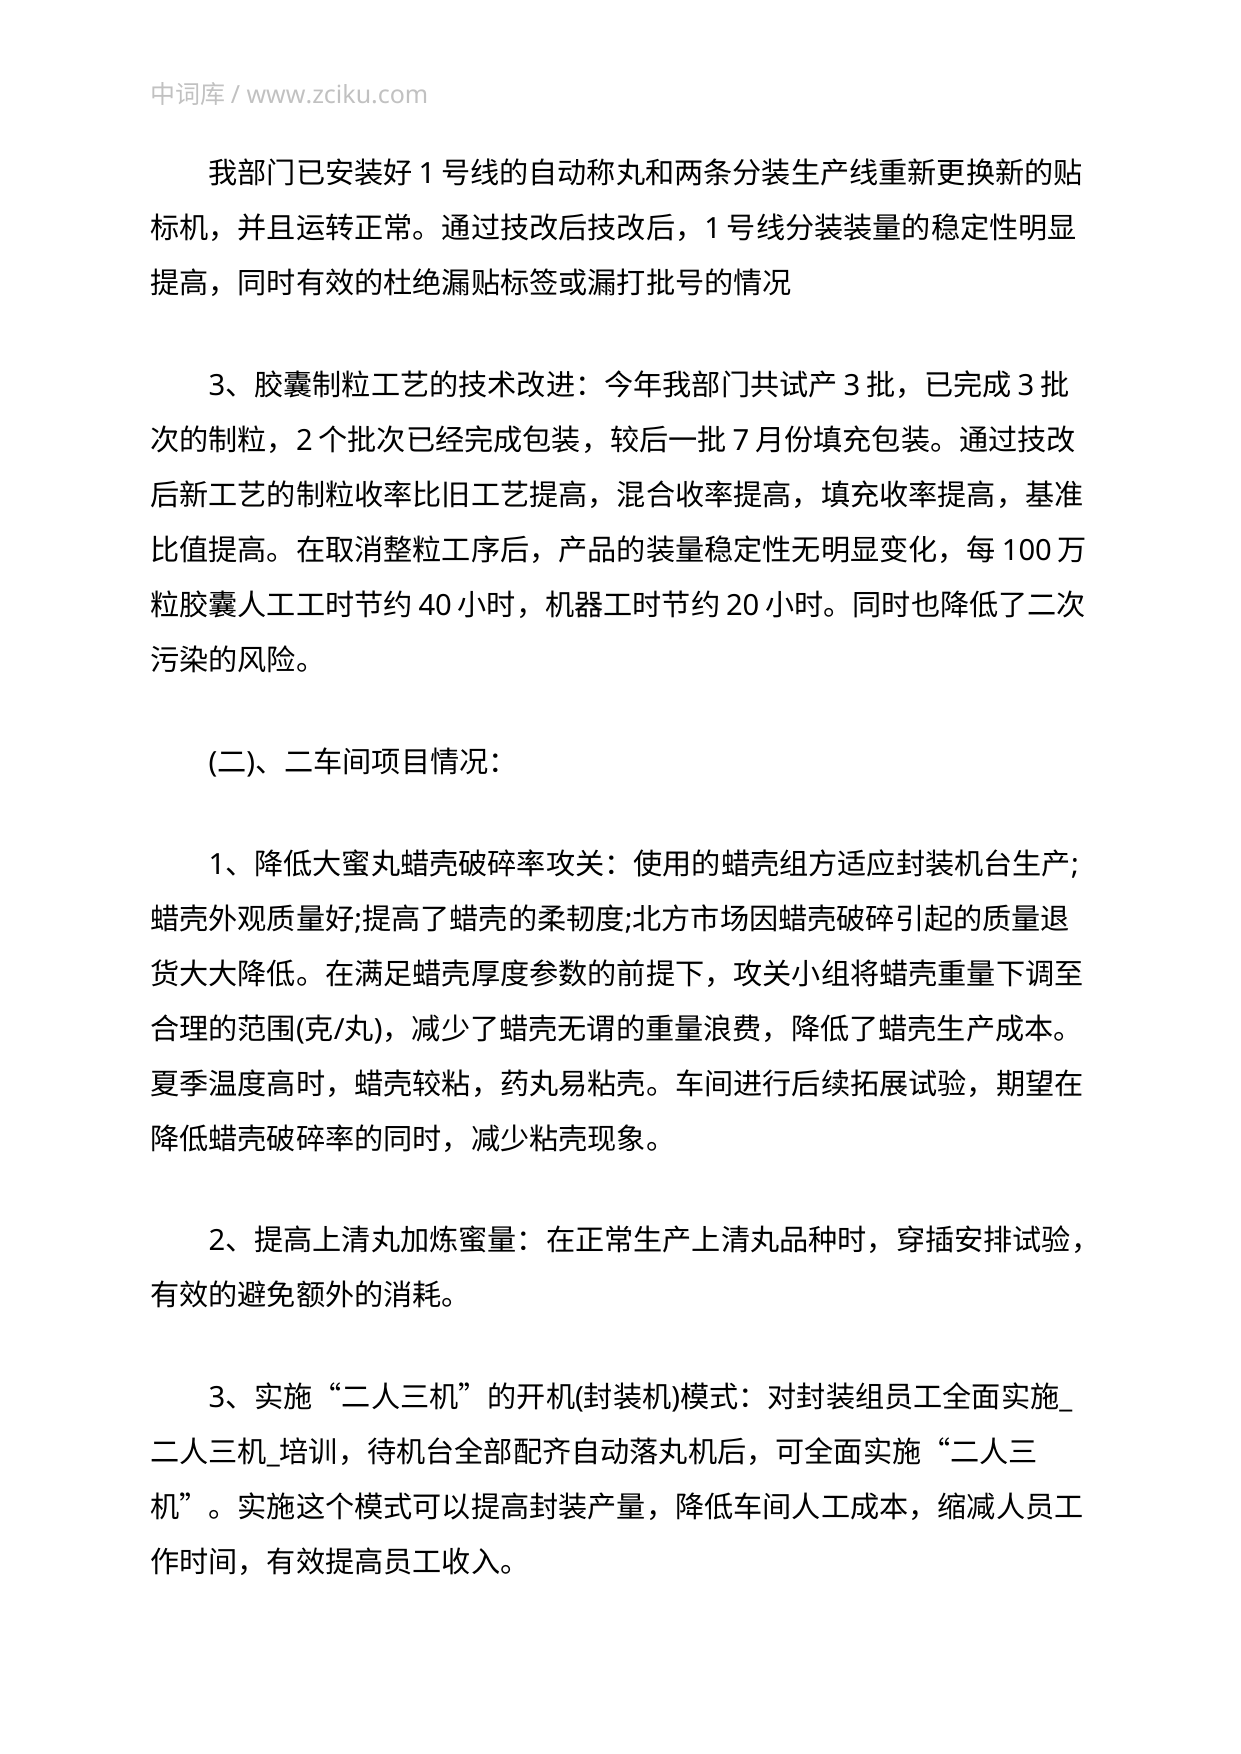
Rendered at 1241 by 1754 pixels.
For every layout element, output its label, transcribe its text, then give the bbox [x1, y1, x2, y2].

text 3、实施“二人三机”的开机(封装机)模式：对封装组员工全面实施_二人三机_培训，待机台全部配齐自动落丸机后，可全面实施“二人三机”。实施这个模式可以提高封装产量，降低车间人工成本，缩减人员工作时间，有效提高员工收入。 [150, 1374, 1090, 1581]
text (二)、二车间项目情况： [150, 738, 1090, 781]
text 我部门已安装好1号线的自动称丸和两条分装生产线重新更换新的贴标机，并且运转正常。通过技改后技改后，1号线分装装量的稳定性明显提高，同时有效的杜绝漏贴标签或漏打批号的情况 [150, 150, 1090, 302]
text 2、提高上清丸加炼蜜量：在正常生产上清丸品种时，穿插安排试验，有效的避免额外的消耗。 [150, 1217, 1090, 1314]
text 3、胶囊制粒工艺的技术改进：今年我部门共试产3批，已完成3批次的制粒，2个批次已经完成包装，较后一批7月份填充包装。通过技改后新工艺的制粒收率比旧工艺提高，混合收率提高，填充收率提高，基准比值提高。在取消整粒工序后，产品的装量稳定性无明显变化，每100万粒胶囊人工工时节约40小时，机器工时节约20小时。同时也降低了二次污染的风险。 [150, 362, 1090, 679]
text 1、降低大蜜丸蜡壳破碎率攻关：使用的蜡壳组方适应封装机台生产;蜡壳外观质量好;提高了蜡壳的柔韧度;北方市场因蜡壳破碎引起的质量退货大大降低。在满足蜡壳厚度参数的前提下，攻关小组将蜡壳重量下调至合理的范围(克/丸)，减少了蜡壳无谓的重量浪费，降低了蜡壳生产成本。夏季温度高时，蜡壳较粘，药丸易粘壳。车间进行后续拓展试验，期望在降低蜡壳破碎率的同时，减少粘壳现象。 [150, 840, 1090, 1157]
